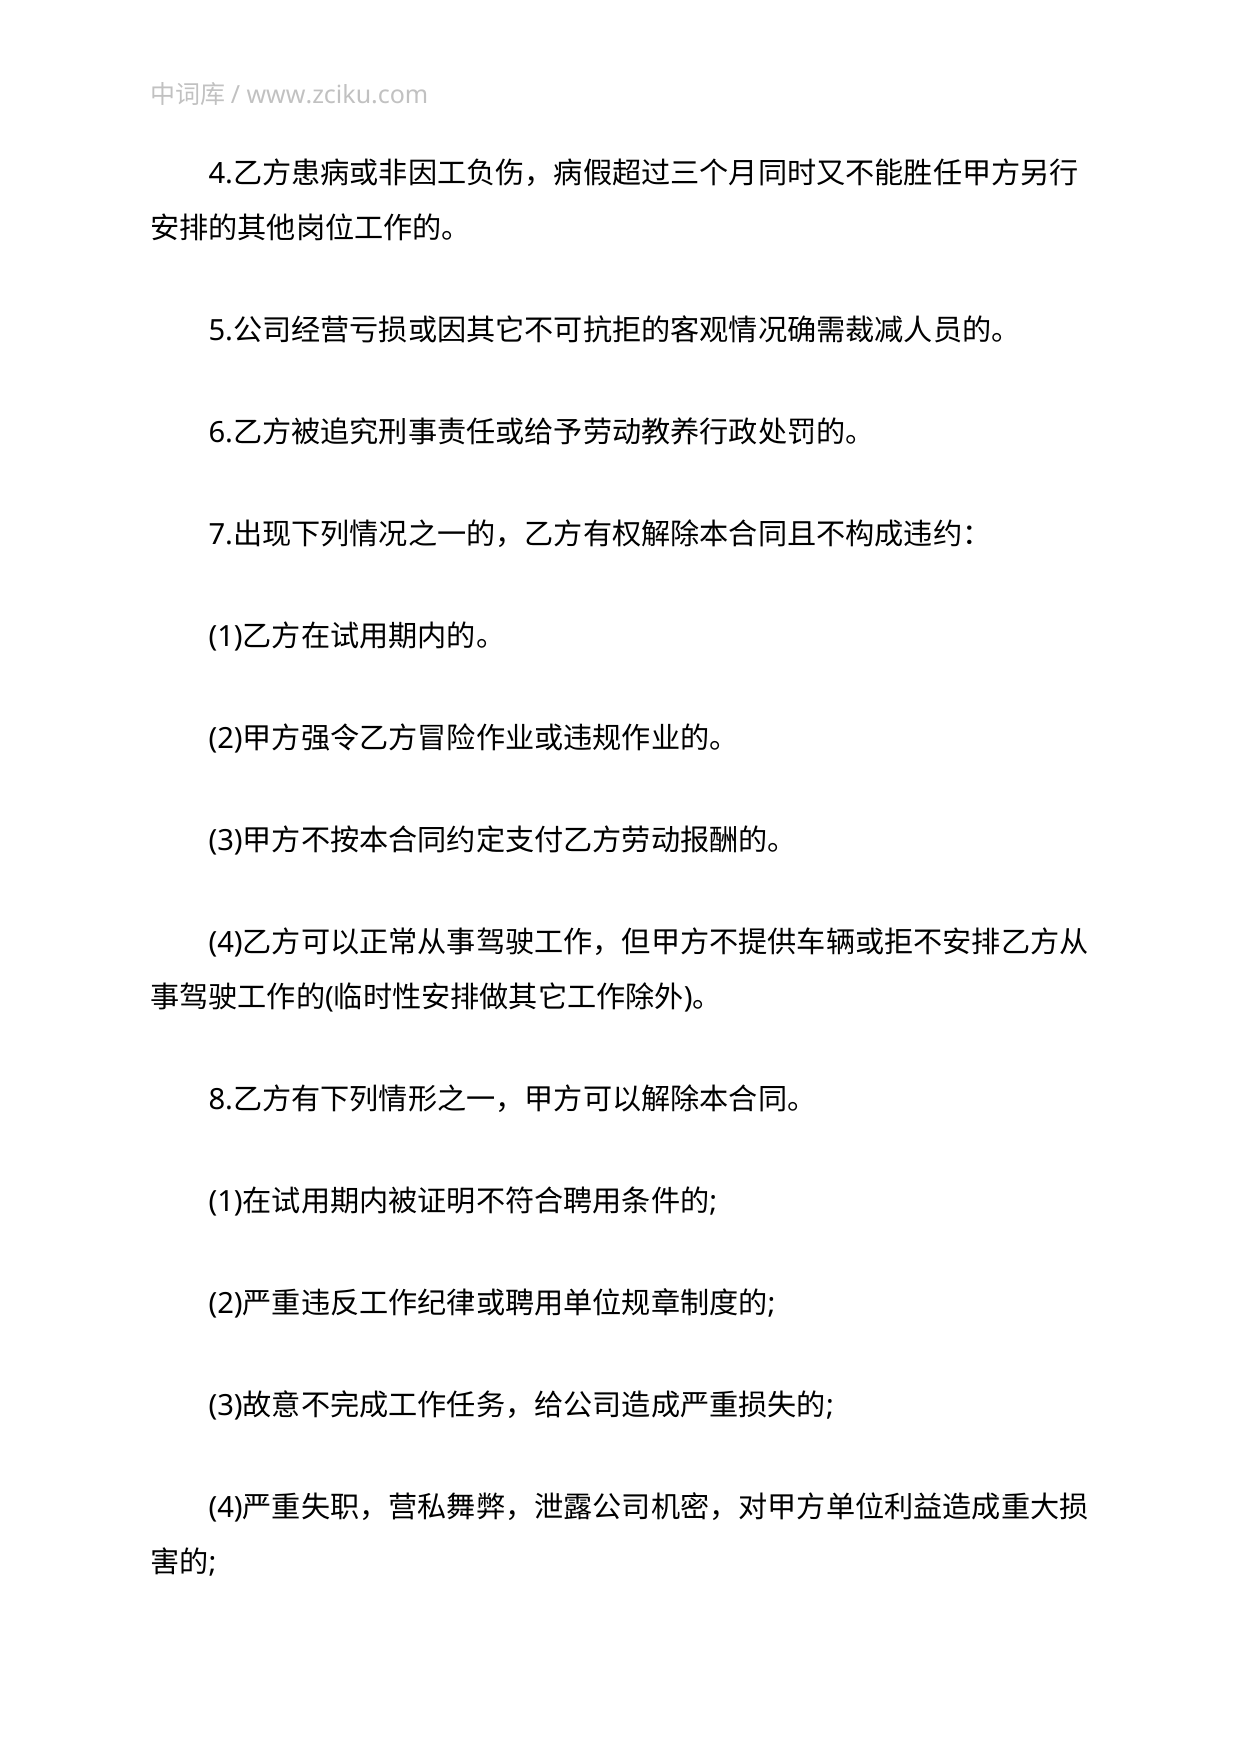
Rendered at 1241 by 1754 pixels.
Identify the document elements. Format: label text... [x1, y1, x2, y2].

text (1)在试用期内被证明不符合聘用条件的; [150, 1178, 1090, 1220]
text (3)甲方不按本合同约定支付乙方劳动报酬的。 [150, 817, 1090, 859]
text (4)严重失职，营私舞弊，泄露公司机密，对甲方单位利益造成重大损害的; [150, 1483, 1090, 1581]
text (1)乙方在试用期内的。 [150, 613, 1090, 655]
text (4)乙方可以正常从事驾驶工作，但甲方不提供车辆或拒不安排乙方从事驾驶工作的(临时性安排做其它工作除外)。 [150, 919, 1090, 1016]
text (2)甲方强令乙方冒险作业或违规作业的。 [150, 715, 1090, 757]
text (3)故意不完成工作任务，给公司造成严重损失的; [150, 1382, 1090, 1424]
text 6.乙方被追究刑事责任或给予劳动教养行政处罚的。 [150, 409, 1090, 451]
text (2)严重违反工作纪律或聘用单位规章制度的; [150, 1279, 1090, 1322]
text 8.乙方有下列情形之一，甲方可以解除本合同。 [150, 1076, 1090, 1118]
text 4.乙方患病或非因工负伤，病假超过三个月同时又不能胜任甲方另行安排的其他岗位工作的。 [150, 150, 1090, 247]
text 7.出现下列情况之一的，乙方有权解除本合同且不构成违约： [150, 511, 1090, 553]
text 5.公司经营亏损或因其它不可抗拒的客观情况确需裁减人员的。 [150, 307, 1090, 349]
